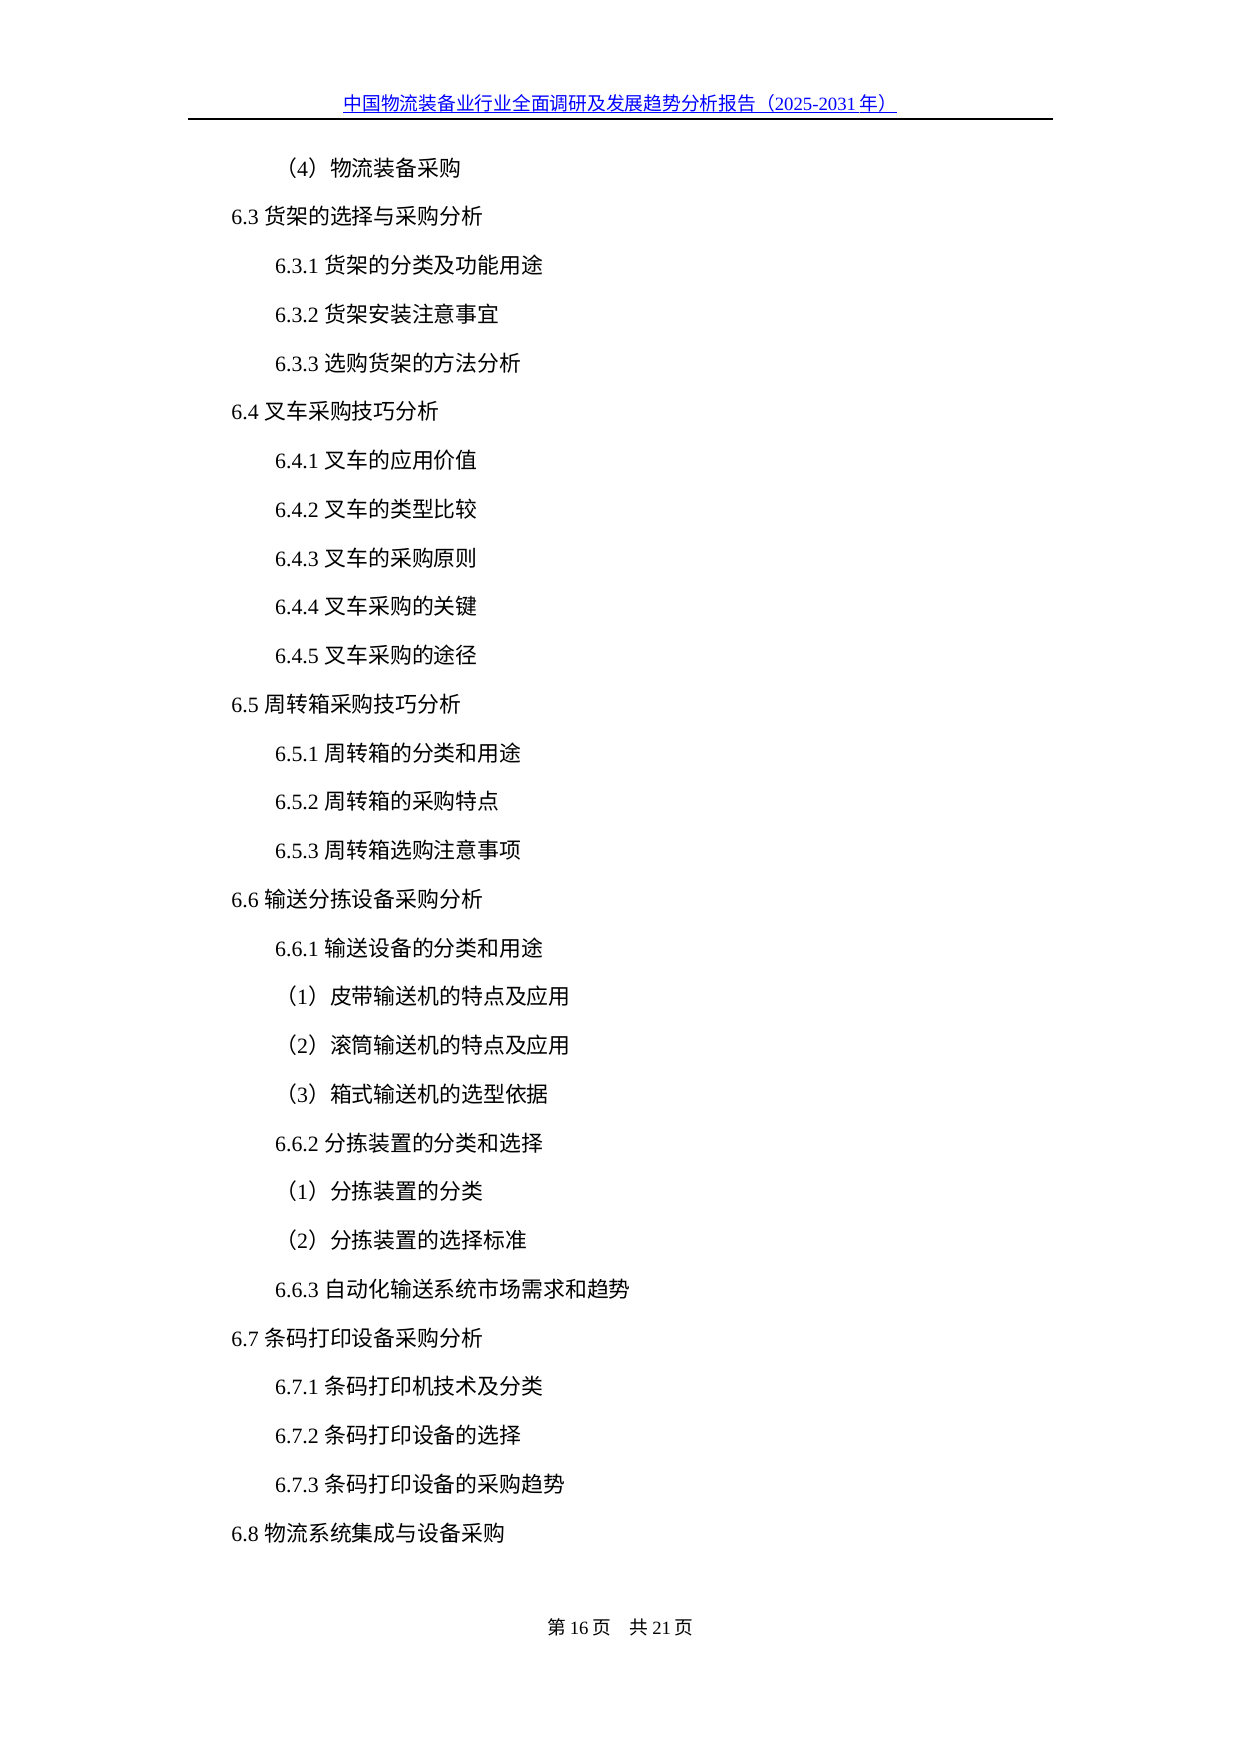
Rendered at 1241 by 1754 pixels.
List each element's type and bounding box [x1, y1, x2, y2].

text [187, 150, 1053, 1548]
